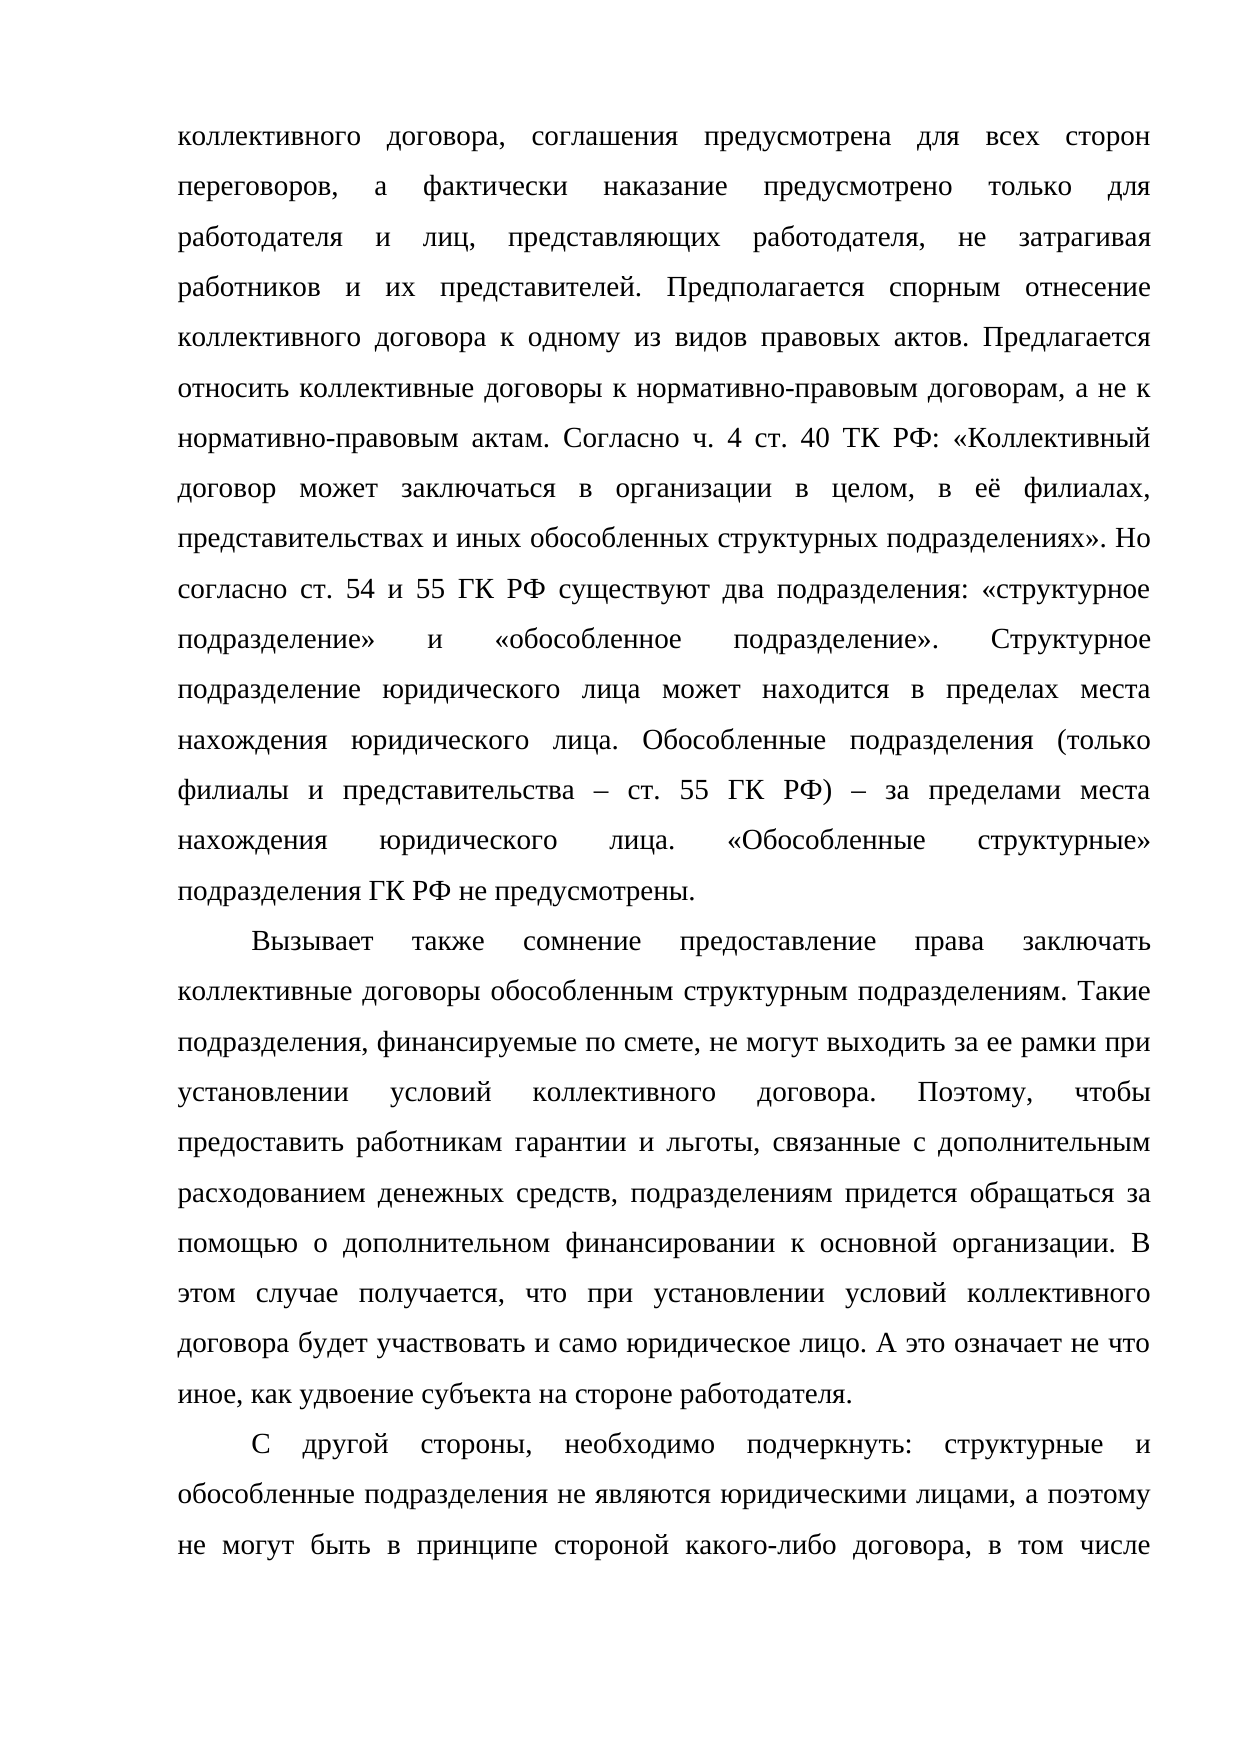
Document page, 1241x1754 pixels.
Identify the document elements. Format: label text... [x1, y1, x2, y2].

text Вызывает также сомнение предоставление права заключать коллективные договоры обособленным структурным подразделениям. Такие подразделения, финансируемые по смете, не могут выходить за ее рамки при установлении условий коллективного договора. Поэтому, чтобы предоставить работникам гарантии и льготы, связанные с дополнительным расходованием денежных средств, подразделениям придется обращаться за помощью о дополнительном финансировании к основной организации. В этом случае получается, что при установлении условий коллективного договора будет участвовать и само юридическое лицо. А это означает не что иное, как удвоение субъекта на стороне работодателя. [177, 923, 1152, 1409]
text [177, 118, 1152, 906]
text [177, 1426, 1152, 1560]
